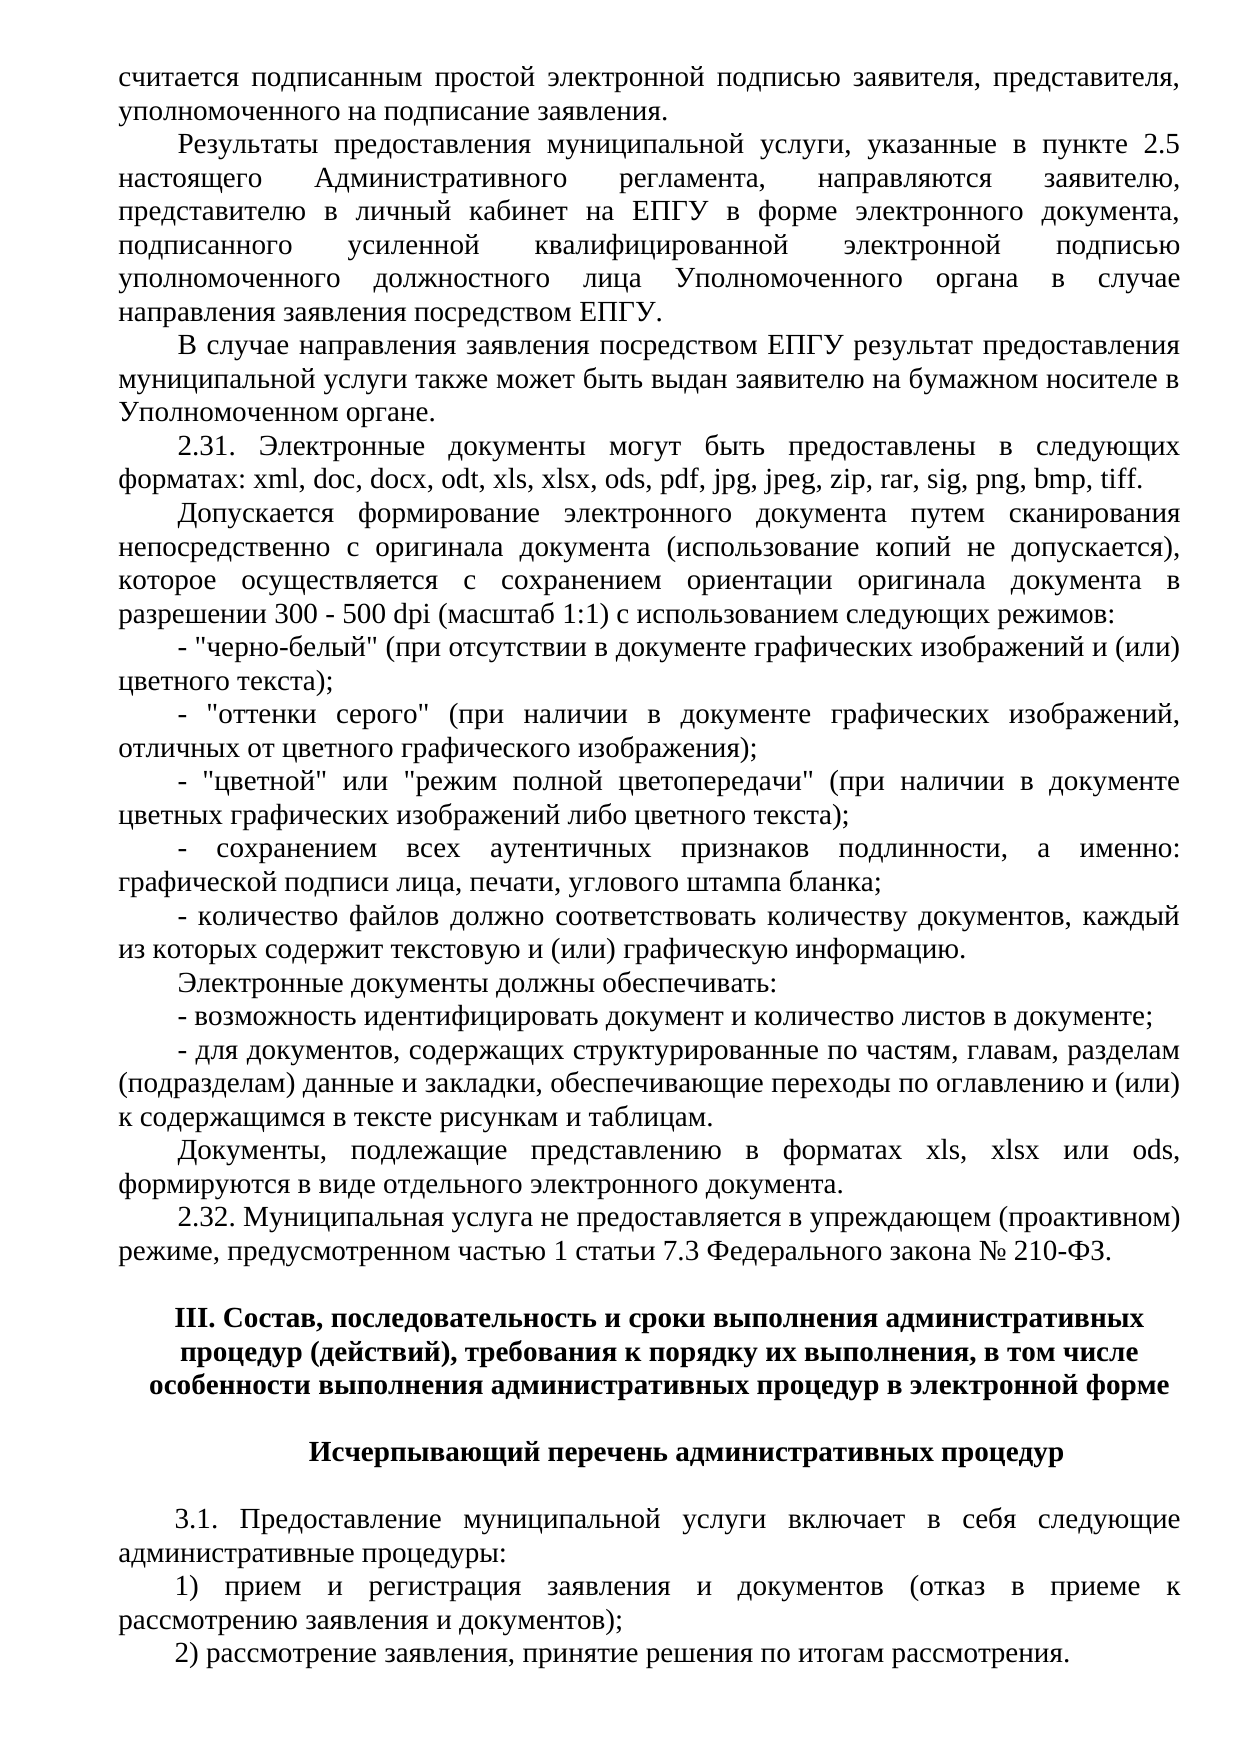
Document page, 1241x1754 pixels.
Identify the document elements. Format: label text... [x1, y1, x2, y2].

text 1) прием и регистрация заявления и документов (отказ в приеме к рассмотрению заявления и документов); [118, 1568, 1181, 1636]
text Исчерпывающий перечень административных процедур [118, 1434, 1181, 1468]
text - "оттенки серого" (при наличии в документе графических изображений, отличных от цветного графического изображения); [118, 696, 1181, 763]
text 3.1. Предоставление муниципальной услуги включает в себя следующие административные процедуры: [118, 1501, 1181, 1568]
text - для документов, содержащих структурированные по частям, главам, разделам (подразделам) данные и закладки, обеспечивающие переходы по оглавлению и (или) к содержащимся в тексте рисункам и таблицам. [118, 1032, 1181, 1132]
subtitle III. Состав, последовательность и сроки выполнения административных процедур (действий), требования к порядку их выполнения, в том числе особенности выполнения административных процедур в электронной форме [138, 1300, 1181, 1401]
text - возможность идентифицировать документ и количество листов в документе; [118, 998, 1181, 1032]
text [118, 59, 1181, 126]
text - "черно-белый" (при отсутствии в документе графических изображений и (или) цветного текста); [118, 629, 1181, 696]
text 2.31. Электронные документы могут быть предоставлены в следующих форматах: xml, doc, docx, odt, xls, xlsx, ods, pdf, jpg, jpeg, zip, rar, sig, png, bmp, tiff. [118, 428, 1181, 495]
text В случае направления заявления посредством ЕПГУ результат предоставления муниципальной услуги также может быть выдан заявителю на бумажном носителе в Уполномоченном органе. [118, 327, 1181, 428]
text - "цветной" или "режим полной цветопередачи" (при наличии в документе цветных графических изображений либо цветного текста); [118, 763, 1181, 831]
text 2.32. Муниципальная услуга не предоставляется в упреждающем (проактивном) режиме, предусмотренном частью 1 статьи 7.3 Федерального закона № 210-ФЗ. [118, 1199, 1181, 1267]
text - количество файлов должно соответствовать количеству документов, каждый из которых содержит текстовую и (или) графическую информацию. [118, 898, 1181, 965]
text Документы, подлежащие представлению в форматах xls, xlsx или ods, формируются в виде отдельного электронного документа. [118, 1132, 1181, 1199]
text Допускается формирование электронного документа путем сканирования непосредственно с оригинала документа (использование копий не допускается), которое осуществляется с сохранением ориентации оригинала документа в разрешении 300 - 500 dpi (масштаб 1:1) с использованием следующих режимов: [118, 495, 1181, 629]
text - сохранением всех аутентичных признаков подлинности, а именно: графической подписи лица, печати, углового штампа бланка; [118, 831, 1181, 898]
text 2) рассмотрение заявления, принятие решения по итогам рассмотрения. [118, 1636, 1181, 1669]
text Электронные документы должны обеспечивать: [118, 965, 1181, 998]
text Результаты предоставления муниципальной услуги, указанные в пункте 2.5 настоящего Административного регламента, направляются заявителю, представителю в личный кабинет на ЕПГУ в форме электронного документа, подписанного усиленной квалифицированной электронной подписью уполномоченного должностного лица Уполномоченного органа в случае направления заявления посредством ЕПГУ. [118, 126, 1181, 327]
